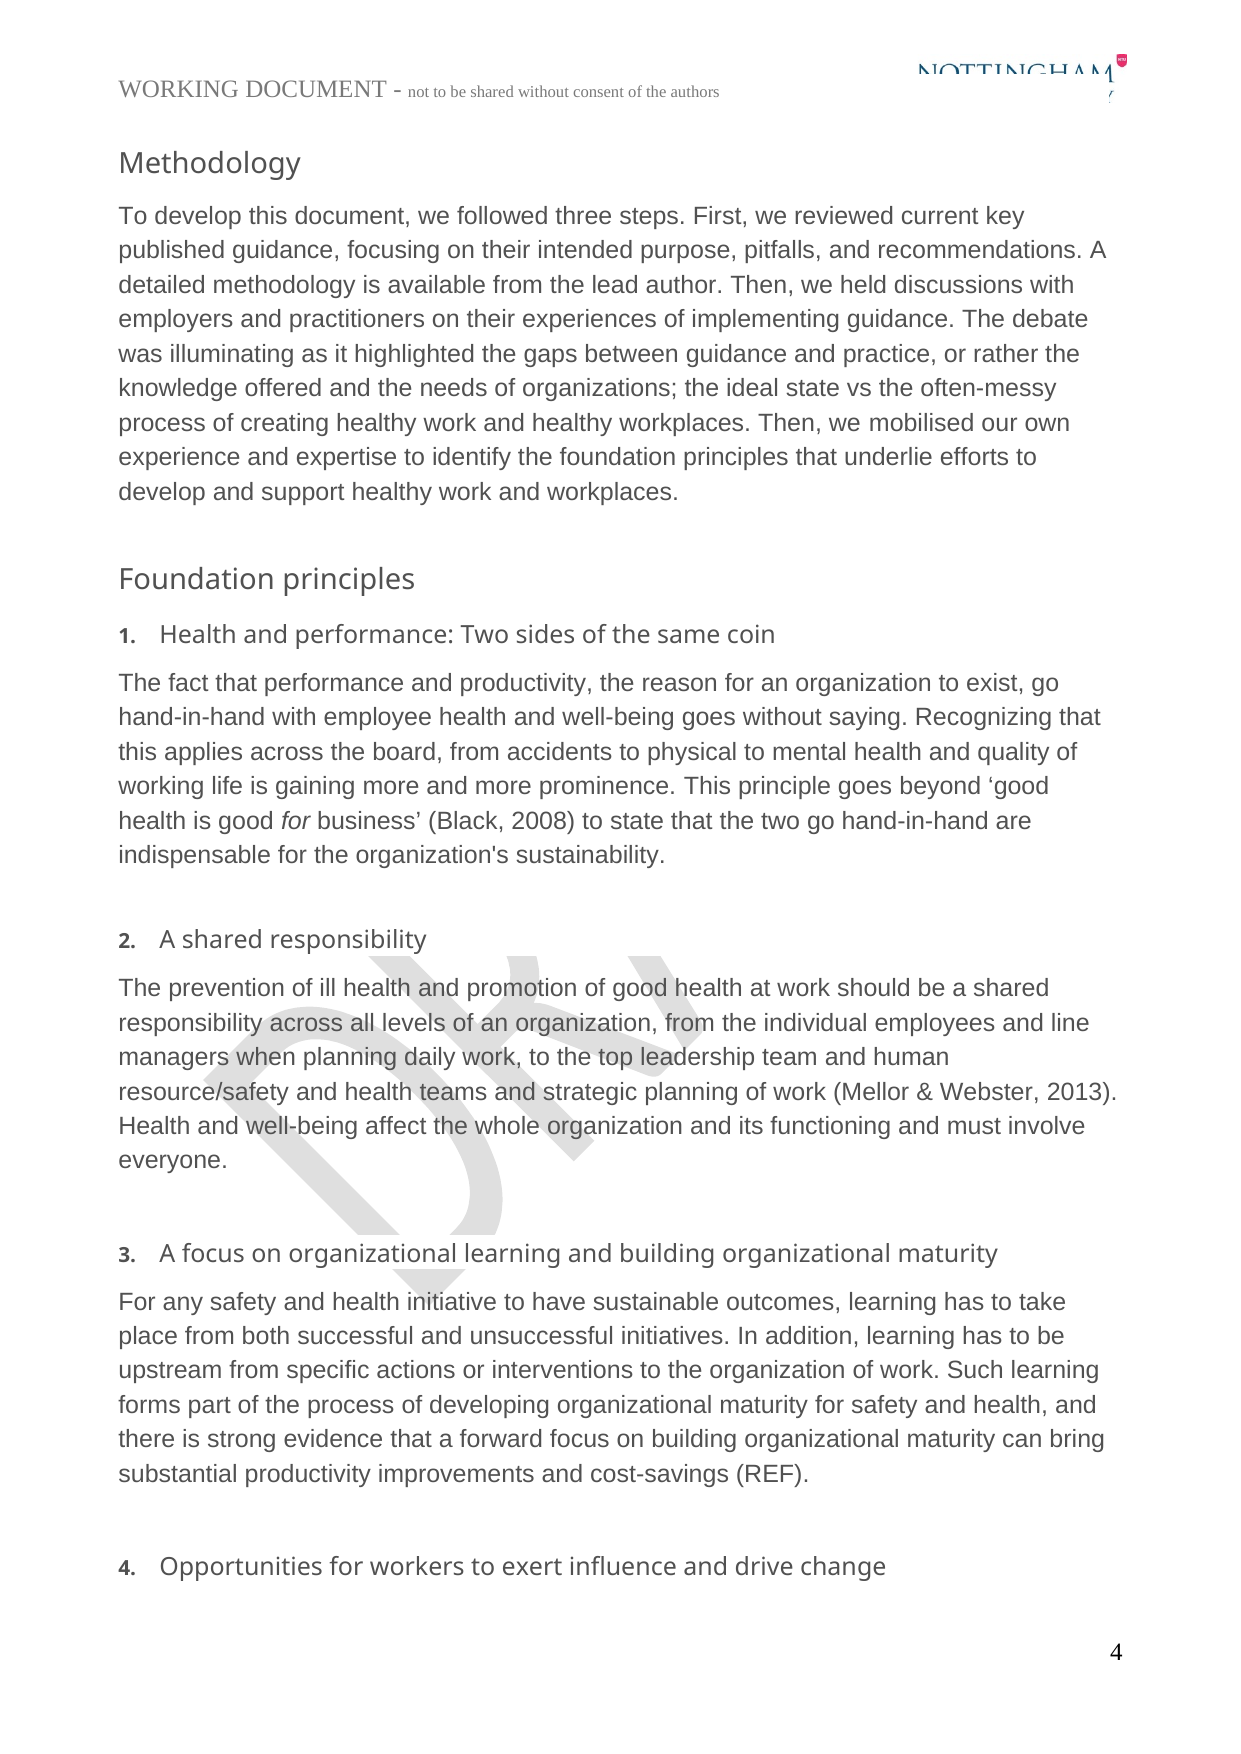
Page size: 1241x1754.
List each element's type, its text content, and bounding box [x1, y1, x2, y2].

list A focus on organizational learning and building organizational maturity [118, 1235, 1122, 1269]
list A shared responsibility [118, 922, 1122, 956]
text For any safety and health initiative to have sustainable outcomes, learning has to take place from both successful and unsuccessful initiatives. In addition, learning has to be upstream from specific actions or interventions to the organization of work. Such learning forms part of the process of developing organizational maturity for safety and health, and there is strong evidence that a forward focus on building organizational maturity can bring substantial productivity improvements and cost-savings (REF). [118, 1287, 1122, 1488]
text Methodology [118, 143, 1122, 182]
list Health and performance: Two sides of the same coin [118, 616, 1122, 651]
list Opportunities for workers to exert influence and drive change [118, 1549, 1122, 1583]
text The fact that performance and productivity, the reason for an organization to exist, go hand-in-hand with employee health and well-being goes without saying. Recognizing that this applies across the board, from accidents to physical to mental health and quality of working life is gaining more and more prominence. This principle goes beyond ‘good health is good for business’ (Black, 2008) to state that the two go hand-in-hand are indispensable for the organization's sustainability. [118, 668, 1122, 905]
picture [917, 54, 1127, 103]
text Foundation principles [118, 558, 1122, 598]
text The prevention of ill health and promotion of good health at work should be a shared responsibility across all levels of an organization, from the individual employees and line managers when planning daily work, to the top leadership team and human resource/safety and health teams and strategic planning of work (Mellor & Webster, 2013). Health and well-being affect the whole organization and its functioning and must involve everyone. [118, 973, 1122, 1174]
text To develop this document, we followed three steps. First, we reviewed current key published guidance, focusing on their intended purpose, pitfalls, and recommendations. A detailed methodology is available from the lead author. Then, we held discussions with employers and practitioners on their experiences of implementing guidance. The debate was illuminating as it highlighted the gaps between guidance and practice, or rather the knowledge offered and the needs of organizations; the ideal state vs the often-messy process of creating healthy work and healthy workplaces. Then, we mobilised our own experience and expertise to identify the foundation principles that underlie efforts to develop and support healthy work and workplaces. [118, 201, 1122, 542]
